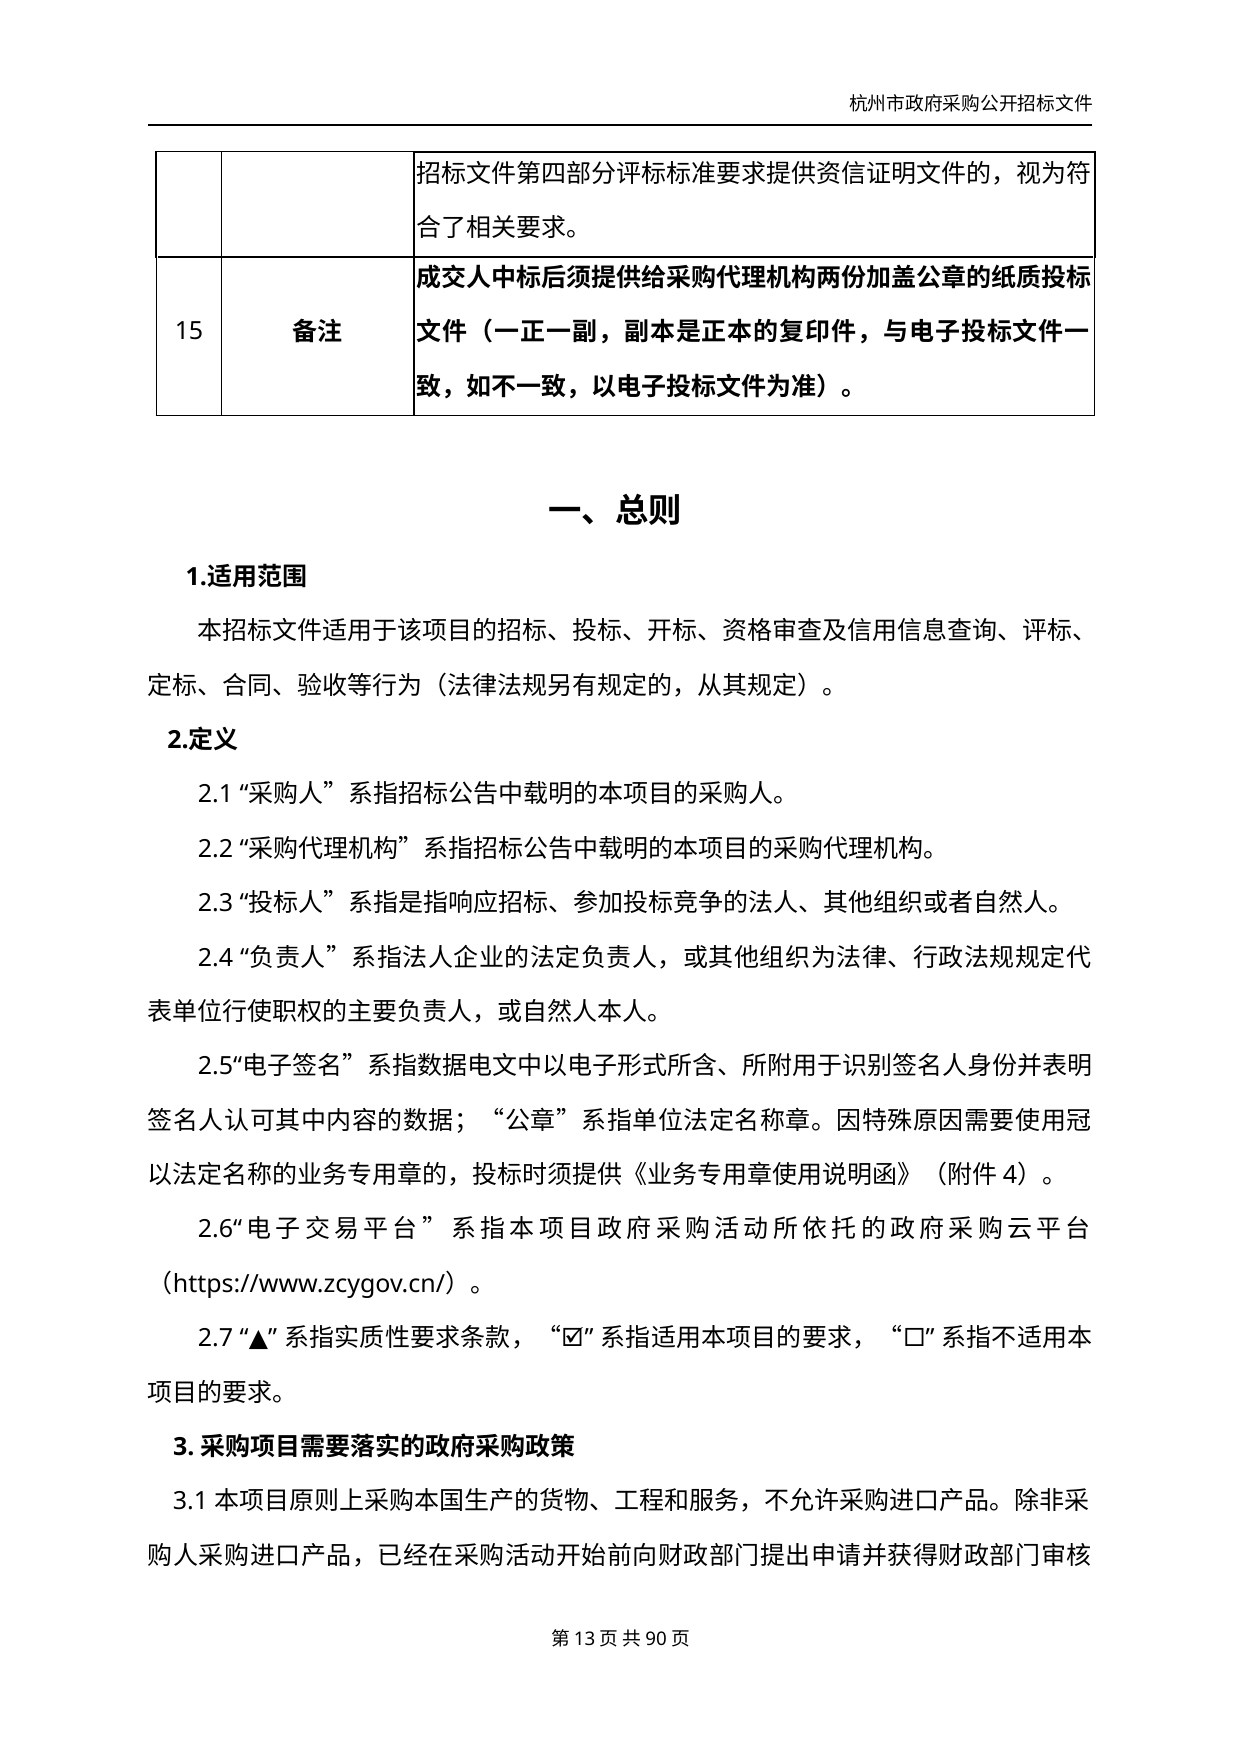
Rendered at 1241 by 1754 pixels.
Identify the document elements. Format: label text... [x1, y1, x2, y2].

text 2.4 “负责人”系指法人企业的法定负责人，或其他组织为法律、行政法规规定代表单位行使职权的主要负责人，或自然人本人。 [148, 937, 1092, 1028]
text 一、总则 [148, 484, 1092, 532]
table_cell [415, 153, 1094, 256]
text 2.3 “投标人”系指是指响应招标、参加投标竞争的法人、其他组织或者自然人。 [148, 883, 1092, 919]
table_cell 15 [157, 257, 221, 415]
text 2.1 “采购人”系指招标公告中载明的本项目的采购人。 [148, 774, 1092, 810]
text 2.2 “采购代理机构”系指招标公告中载明的本项目的采购代理机构。 [148, 828, 1092, 864]
text 2.5“电子签名”系指数据电文中以电子形式所含、所附用于识别签名人身份并表明签名人认可其中内容的数据；“公章”系指单位法定名称章。因特殊原因需要使用冠以法定名称的业务专用章的，投标时须提供《业务专用章使用说明函》（附件4）。 [148, 1046, 1092, 1191]
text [148, 1481, 1092, 1571]
text 2.定义 [148, 719, 1092, 756]
text 3. 采购项目需要落实的政府采购政策 [148, 1426, 1092, 1463]
table_cell 成交人中标后须提供给采购代理机构两份加盖公章的纸质投标文件（一正一副，副本是正本的复印件，与电子投标文件一致，如不一致，以电子投标文件为准）。 [415, 256, 1094, 415]
text 2.6“电子交易平台”系指本项目政府采购活动所依托的政府采购云平台（https://www.zcygov.cn/）。 [148, 1209, 1092, 1299]
table_cell 备注 [222, 258, 413, 415]
text 1.适用范围 [148, 556, 1092, 593]
text 本招标文件适用于该项目的招标、投标、开标、资格审查及信用信息查询、评标、定标、合同、验收等行为（法律法规另有规定的，从其规定）。 [148, 611, 1092, 701]
text 2.7 “▲” 系指实质性要求条款，“” 系指适用本项目的要求，“” 系指不适用本项目的要求。 [148, 1318, 1092, 1408]
